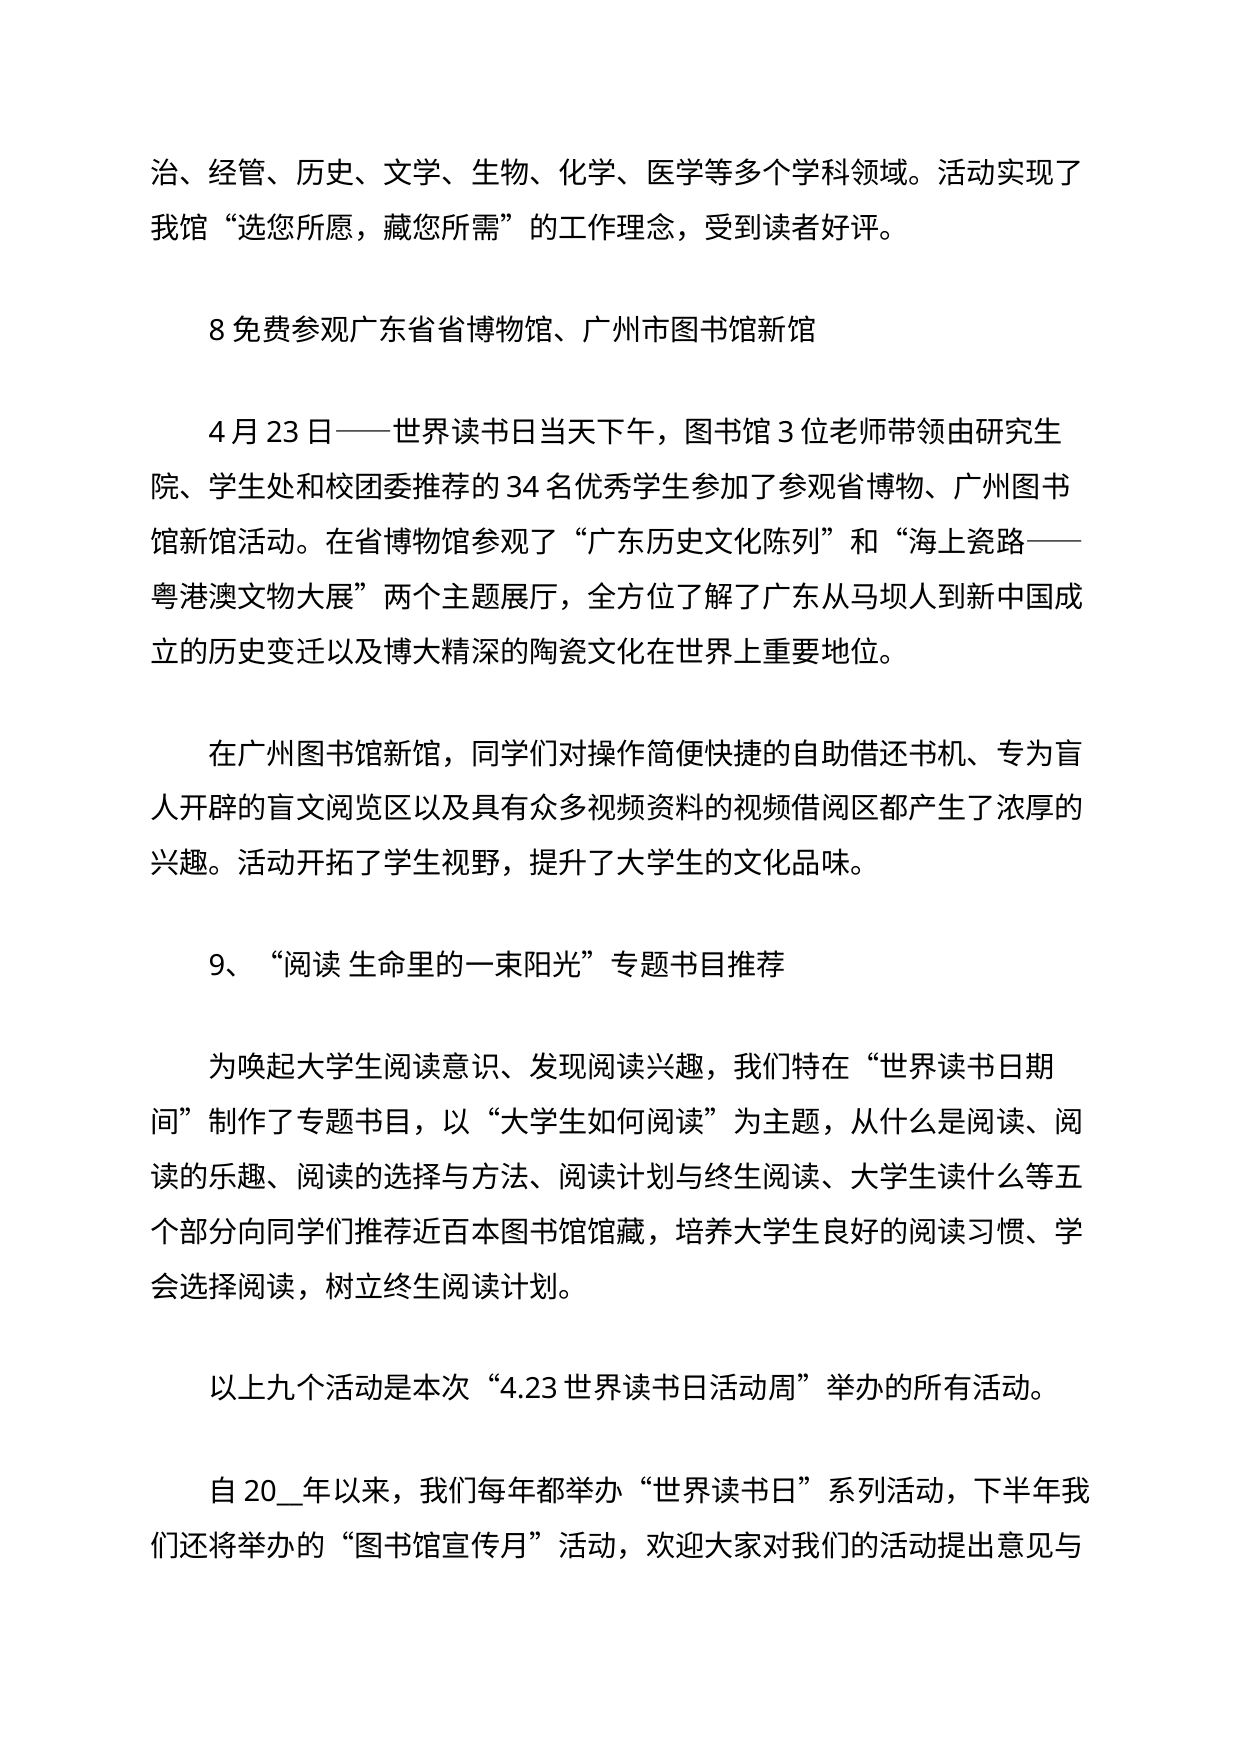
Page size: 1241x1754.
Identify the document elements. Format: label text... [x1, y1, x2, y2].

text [150, 1467, 1090, 1564]
text 9、“阅读 生命里的一束阳光”专题书目推荐 [150, 942, 1090, 984]
text 为唤起大学生阅读意识、发现阅读兴趣，我们特在“世界读书日期间”制作了专题书目，以“大学生如何阅读”为主题，从什么是阅读、阅读的乐趣、阅读的选择与方法、阅读计划与终生阅读、大学生读什么等五个部分向同学们推荐近百本图书馆馆藏，培养大学生良好的阅读习惯、学会选择阅读，树立终生阅读计划。 [150, 1044, 1090, 1306]
text 8 免费参观广东省省博物馆、广州市图书馆新馆 [150, 307, 1090, 349]
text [150, 150, 1090, 247]
text 在广州图书馆新馆，同学们对操作简便快捷的自助借还书机、专为盲人开辟的盲文阅览区以及具有众多视频资料的视频借阅区都产生了浓厚的兴趣。活动开拓了学生视野，提升了大学生的文化品味。 [150, 730, 1090, 882]
text 以上九个活动是本次“4.23世界读书日活动周”举办的所有活动。 [150, 1365, 1090, 1407]
text 4月23日——世界读书日当天下午，图书馆3位老师带领由研究生院、学生处和校团委推荐的34名优秀学生参加了参观省博物、广州图书馆新馆活动。在省博物馆参观了“广东历史文化陈列”和“海上瓷路——粤港澳文物大展”两个主题展厅，全方位了解了广东从马坝人到新中国成立的历史变迁以及博大精深的陶瓷文化在世界上重要地位。 [150, 409, 1090, 671]
